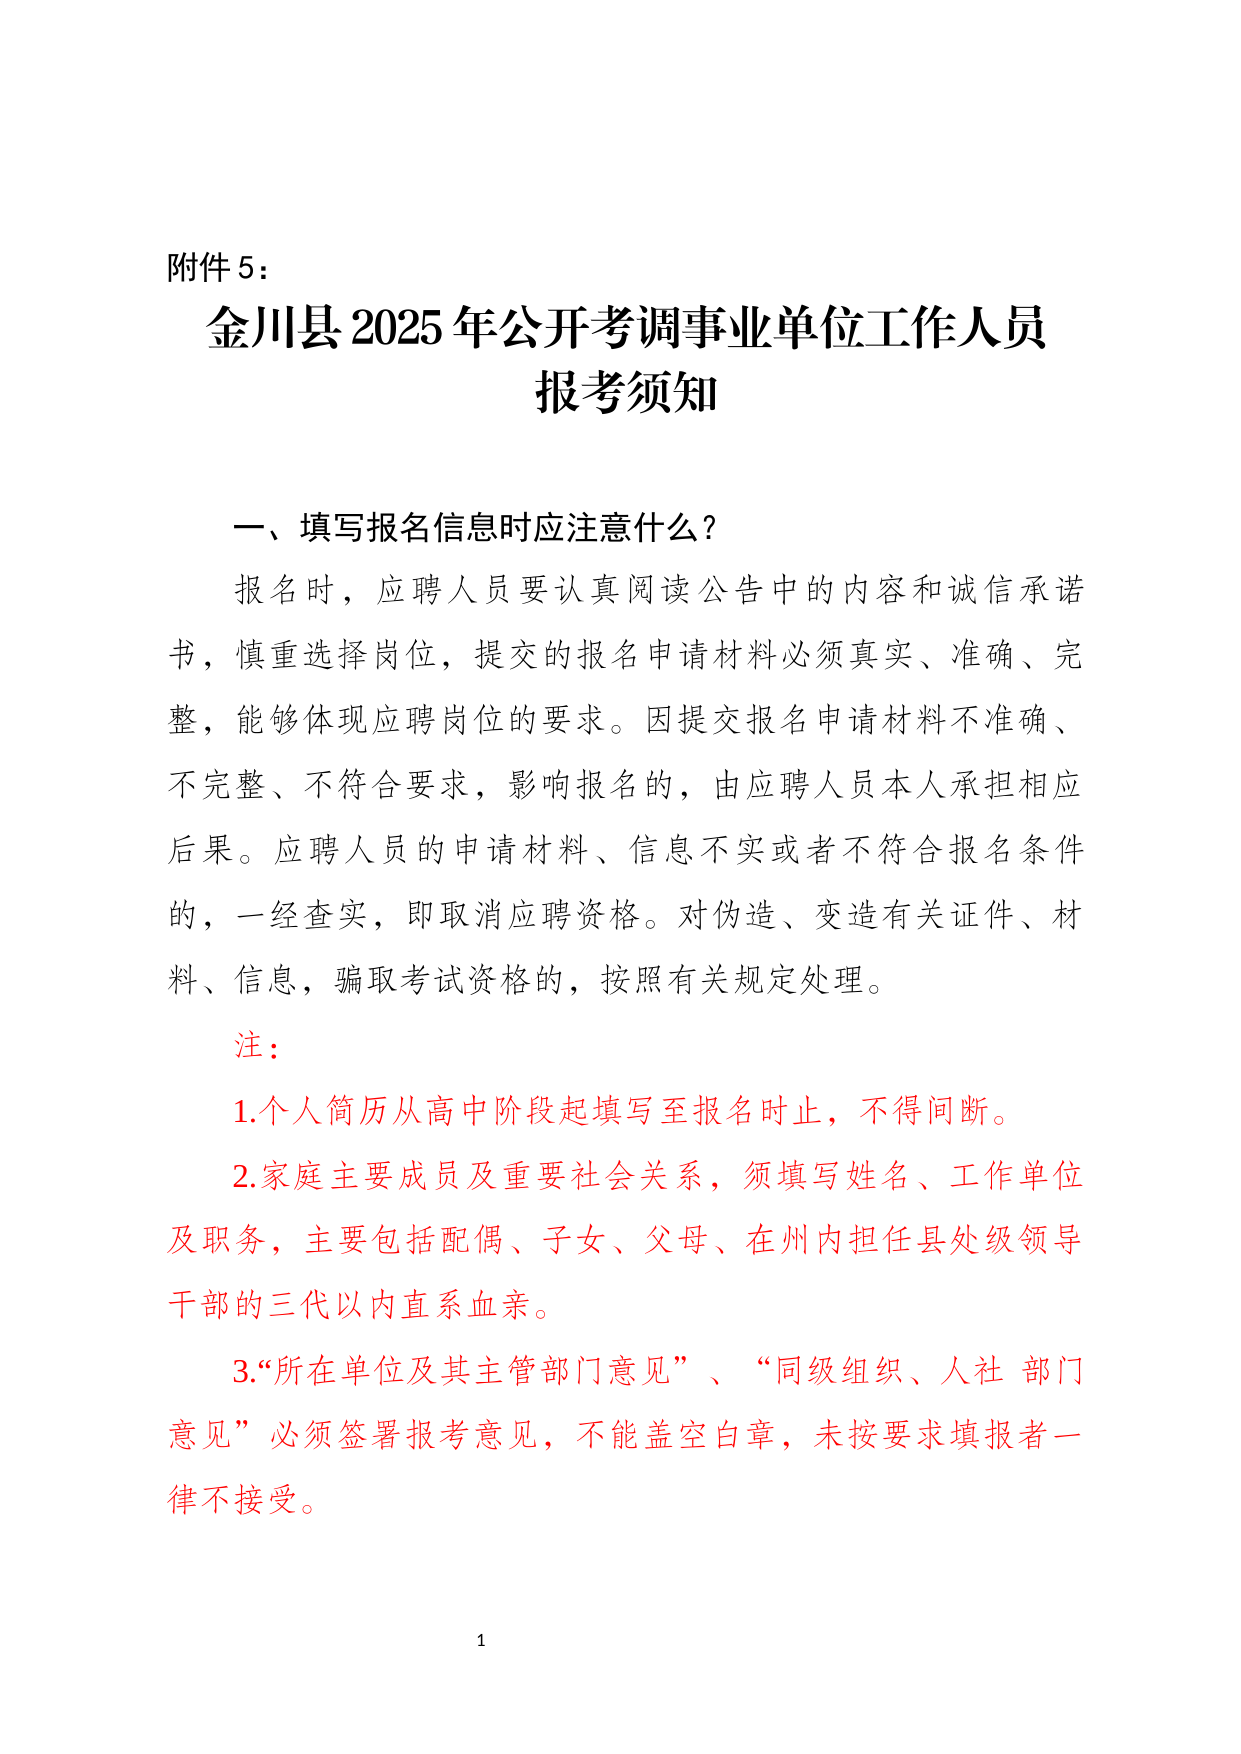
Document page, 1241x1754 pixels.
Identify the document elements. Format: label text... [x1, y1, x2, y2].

text 报考须知 [165, 363, 1087, 428]
text 1.个人简历从高中阶段起填写至报名时止，不得间断。 [165, 1078, 1087, 1143]
text 注： [165, 1013, 1087, 1078]
text 金川县2025年公开考调事业单位工作人员 [165, 298, 1087, 363]
list 3.“所在单位及其主管部门意见”、“同级组织、人社 部门意见”必须签署报考意见，不能盖空白章，未按要求填报者一律不接受。 [165, 1338, 1087, 1533]
text 附件5： [165, 233, 1087, 298]
text 一、填写报名信息时应注意什么？ [165, 493, 1087, 558]
list 2.家庭主要成员及重要社会关系，须填写姓名、工作单位及职务，主要包括配偶、子女、父母、在州内担任县处级领导干部的三代以内直系血亲。 [165, 1143, 1087, 1338]
text 报名时，应聘人员要认真阅读公告中的内容和诚信承诺书，慎重选择岗位，提交的报名申请材料必须真实、准确、完整，能够体现应聘岗位的要求。因提交报名申请材料不准确、不完整、不符合要求，影响报名的，由应聘人员本人承担相应后果。应聘人员的申请材料、信息不实或者不符合报名条件的，一经查实，即取消应聘资格。对伪造、变造有关证件、材料、信息，骗取考试资格的，按照有关规定处理。 [165, 558, 1087, 1013]
